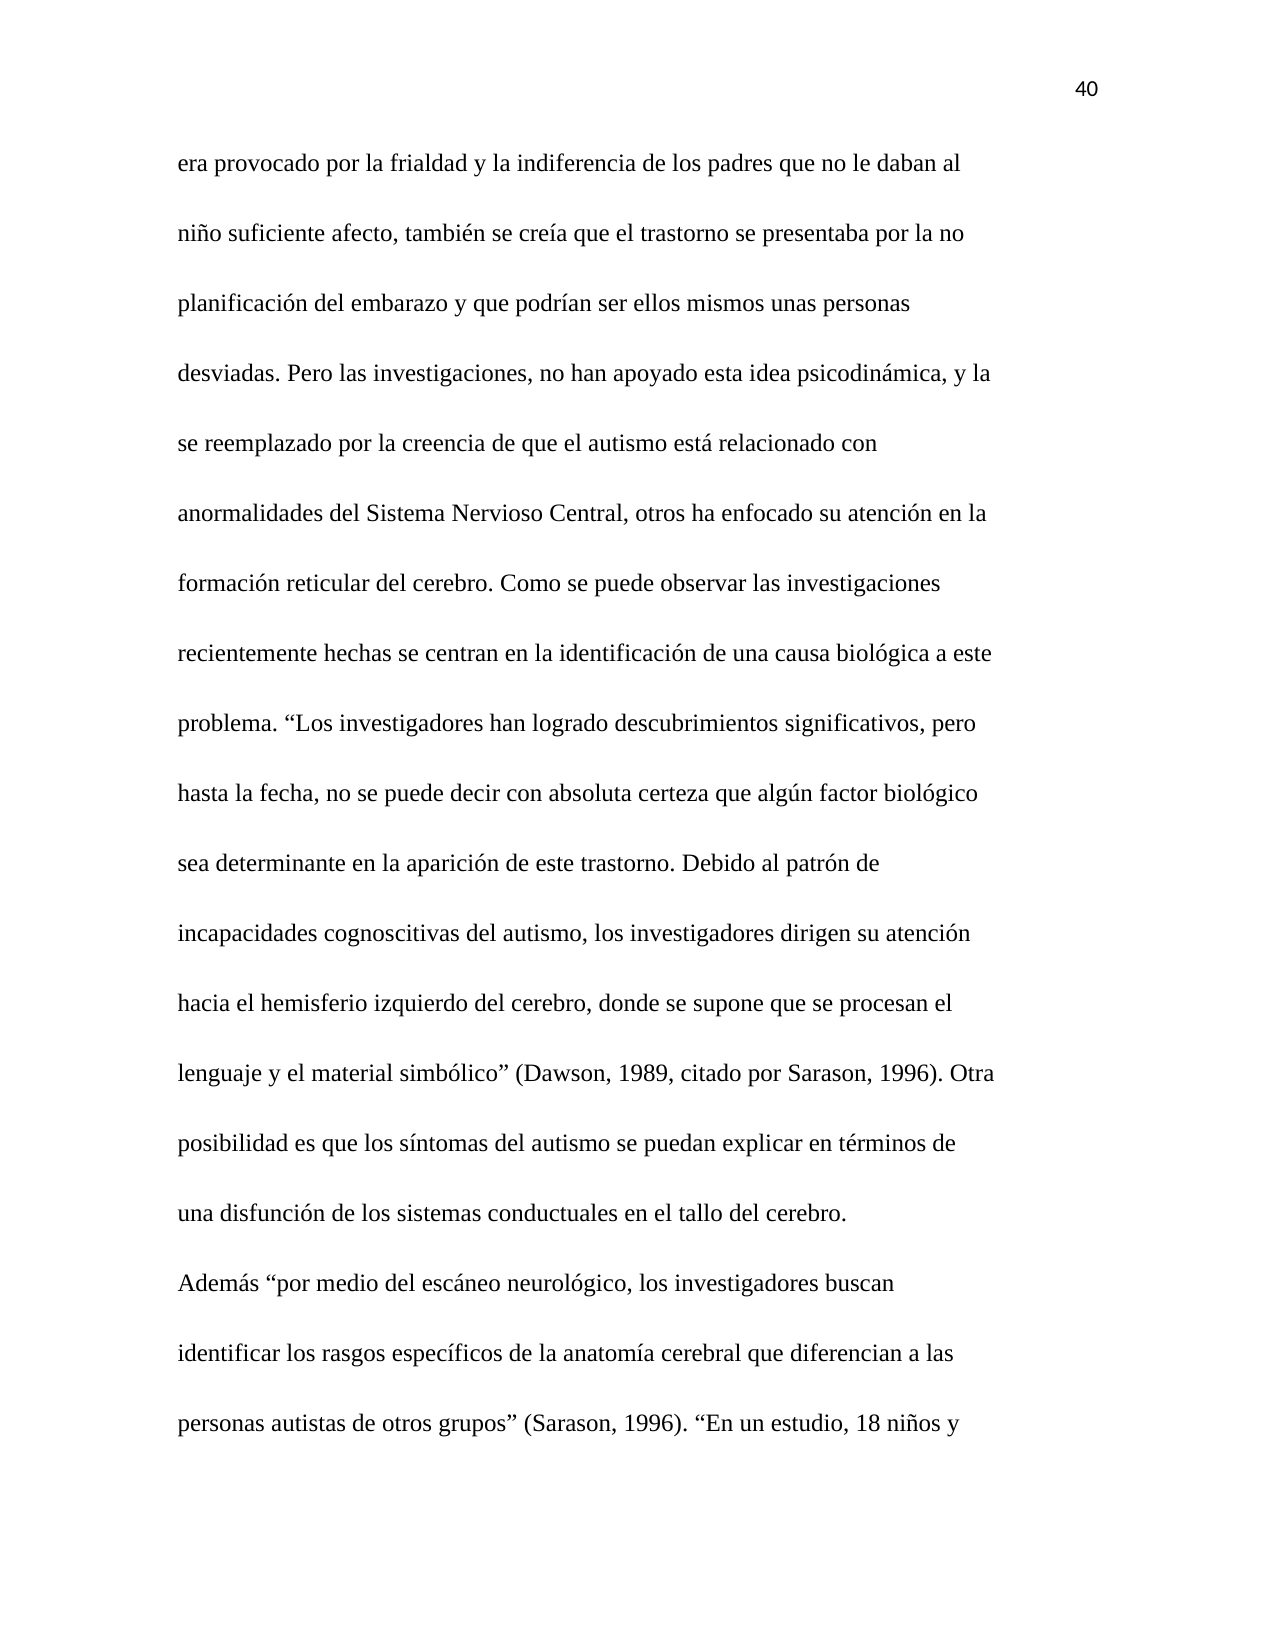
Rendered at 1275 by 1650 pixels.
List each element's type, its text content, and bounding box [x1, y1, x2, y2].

text Además “por medio del escáneo neurológico, los investigadores buscan [177, 1268, 1098, 1296]
text era provocado por la frialdad y la indiferencia de los padres que no le daban al [177, 148, 1098, 176]
text posibilidad es que los síntomas del autismo se puedan explicar en términos de [177, 1128, 1098, 1156]
text identificar los rasgos específicos de la anatomía cerebral que diferencian a las [177, 1338, 1098, 1366]
text problema. “Los investigadores han logrado descubrimientos significativos, pero [177, 708, 1098, 736]
text anormalidades del Sistema Nervioso Central, otros ha enfocado su atención en la [177, 498, 1098, 526]
text planificación del embarazo y que podrían ser ellos mismos unas personas [177, 288, 1098, 316]
text una disfunción de los sistemas conductuales en el tallo del cerebro. [177, 1198, 1098, 1226]
text incapacidades cognoscitivas del autismo, los investigadores dirigen su atención [177, 918, 1098, 946]
text desviadas. Pero las investigaciones, no han apoyado esta idea psicodinámica, y la [177, 358, 1098, 386]
text hasta la fecha, no se puede decir con absoluta certeza que algún factor biológico [177, 778, 1098, 806]
text niño suficiente afecto, también se creía que el trastorno se presentaba por la no [177, 218, 1098, 246]
text formación reticular del cerebro. Como se puede observar las investigaciones [177, 568, 1098, 596]
text personas autistas de otros grupos” (Sarason, 1996). “En un estudio, 18 niños y [177, 1408, 1098, 1436]
text sea determinante en la aparición de este trastorno. Debido al patrón de [177, 848, 1098, 876]
text lenguaje y el material simbólico” (Dawson, 1989, citado por Sarason, 1996). Otra [177, 1058, 1098, 1086]
text hacia el hemisferio izquierdo del cerebro, donde se supone que se procesan el [177, 988, 1098, 1016]
text se reemplazado por la creencia de que el autismo está relacionado con [177, 428, 1098, 456]
text recientemente hechas se centran en la identificación de una causa biológica a este [177, 638, 1098, 666]
